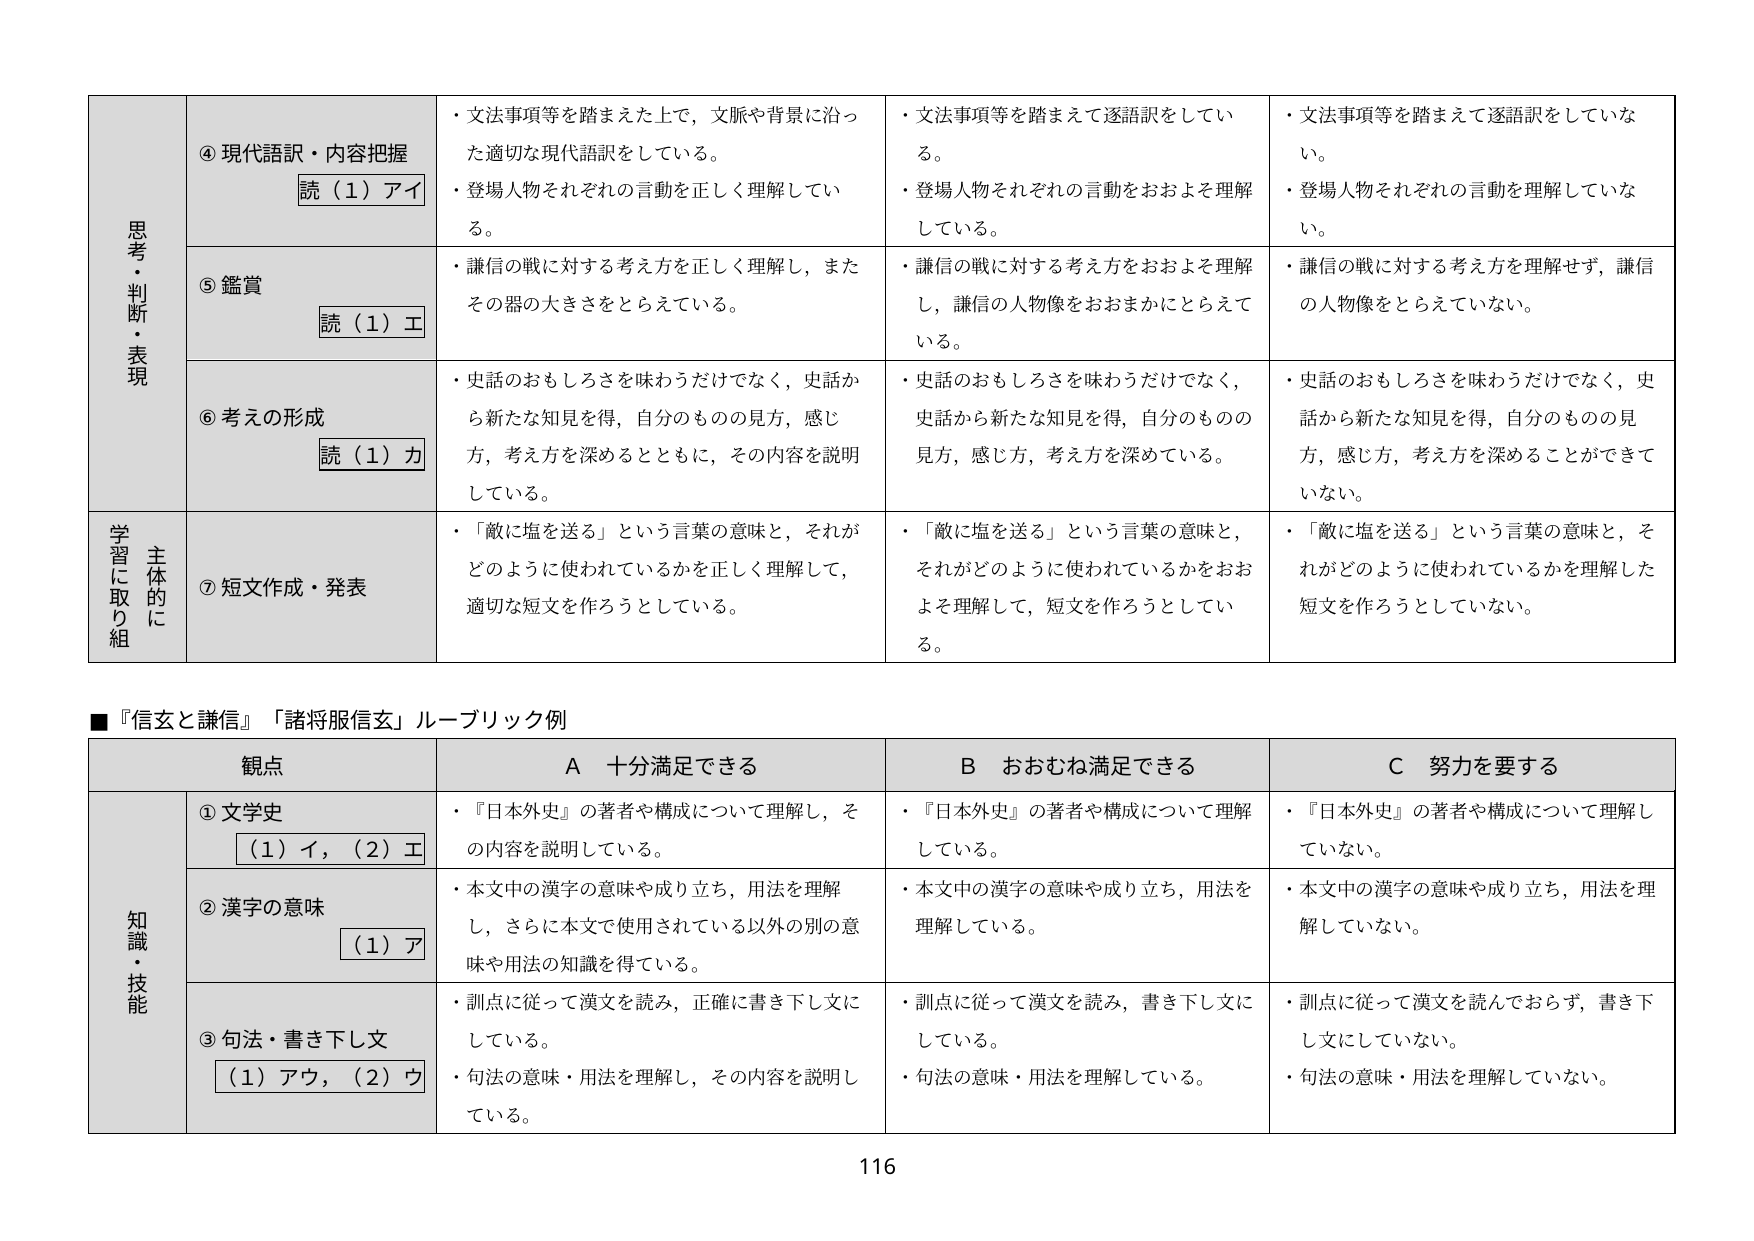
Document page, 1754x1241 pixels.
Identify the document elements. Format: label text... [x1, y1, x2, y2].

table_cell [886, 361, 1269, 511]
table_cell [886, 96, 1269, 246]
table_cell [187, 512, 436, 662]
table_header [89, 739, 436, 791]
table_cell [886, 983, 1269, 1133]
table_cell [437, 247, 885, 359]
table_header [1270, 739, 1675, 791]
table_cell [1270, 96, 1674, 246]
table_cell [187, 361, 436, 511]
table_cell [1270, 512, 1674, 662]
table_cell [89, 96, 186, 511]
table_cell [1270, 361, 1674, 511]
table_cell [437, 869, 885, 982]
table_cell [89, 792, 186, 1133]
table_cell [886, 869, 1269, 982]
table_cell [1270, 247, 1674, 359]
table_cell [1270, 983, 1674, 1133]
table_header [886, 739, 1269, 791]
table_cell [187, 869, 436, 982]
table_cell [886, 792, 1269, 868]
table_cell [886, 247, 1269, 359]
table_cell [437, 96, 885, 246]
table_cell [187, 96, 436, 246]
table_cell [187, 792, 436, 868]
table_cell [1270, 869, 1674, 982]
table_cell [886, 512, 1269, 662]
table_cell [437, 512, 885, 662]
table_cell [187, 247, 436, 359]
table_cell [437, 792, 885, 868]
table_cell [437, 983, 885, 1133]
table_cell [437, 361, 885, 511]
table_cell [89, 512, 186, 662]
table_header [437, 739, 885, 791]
text ■『信玄と謙信』「諸将服信玄」ルーブリック例 [89, 700, 1665, 738]
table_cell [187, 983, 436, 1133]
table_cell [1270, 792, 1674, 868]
